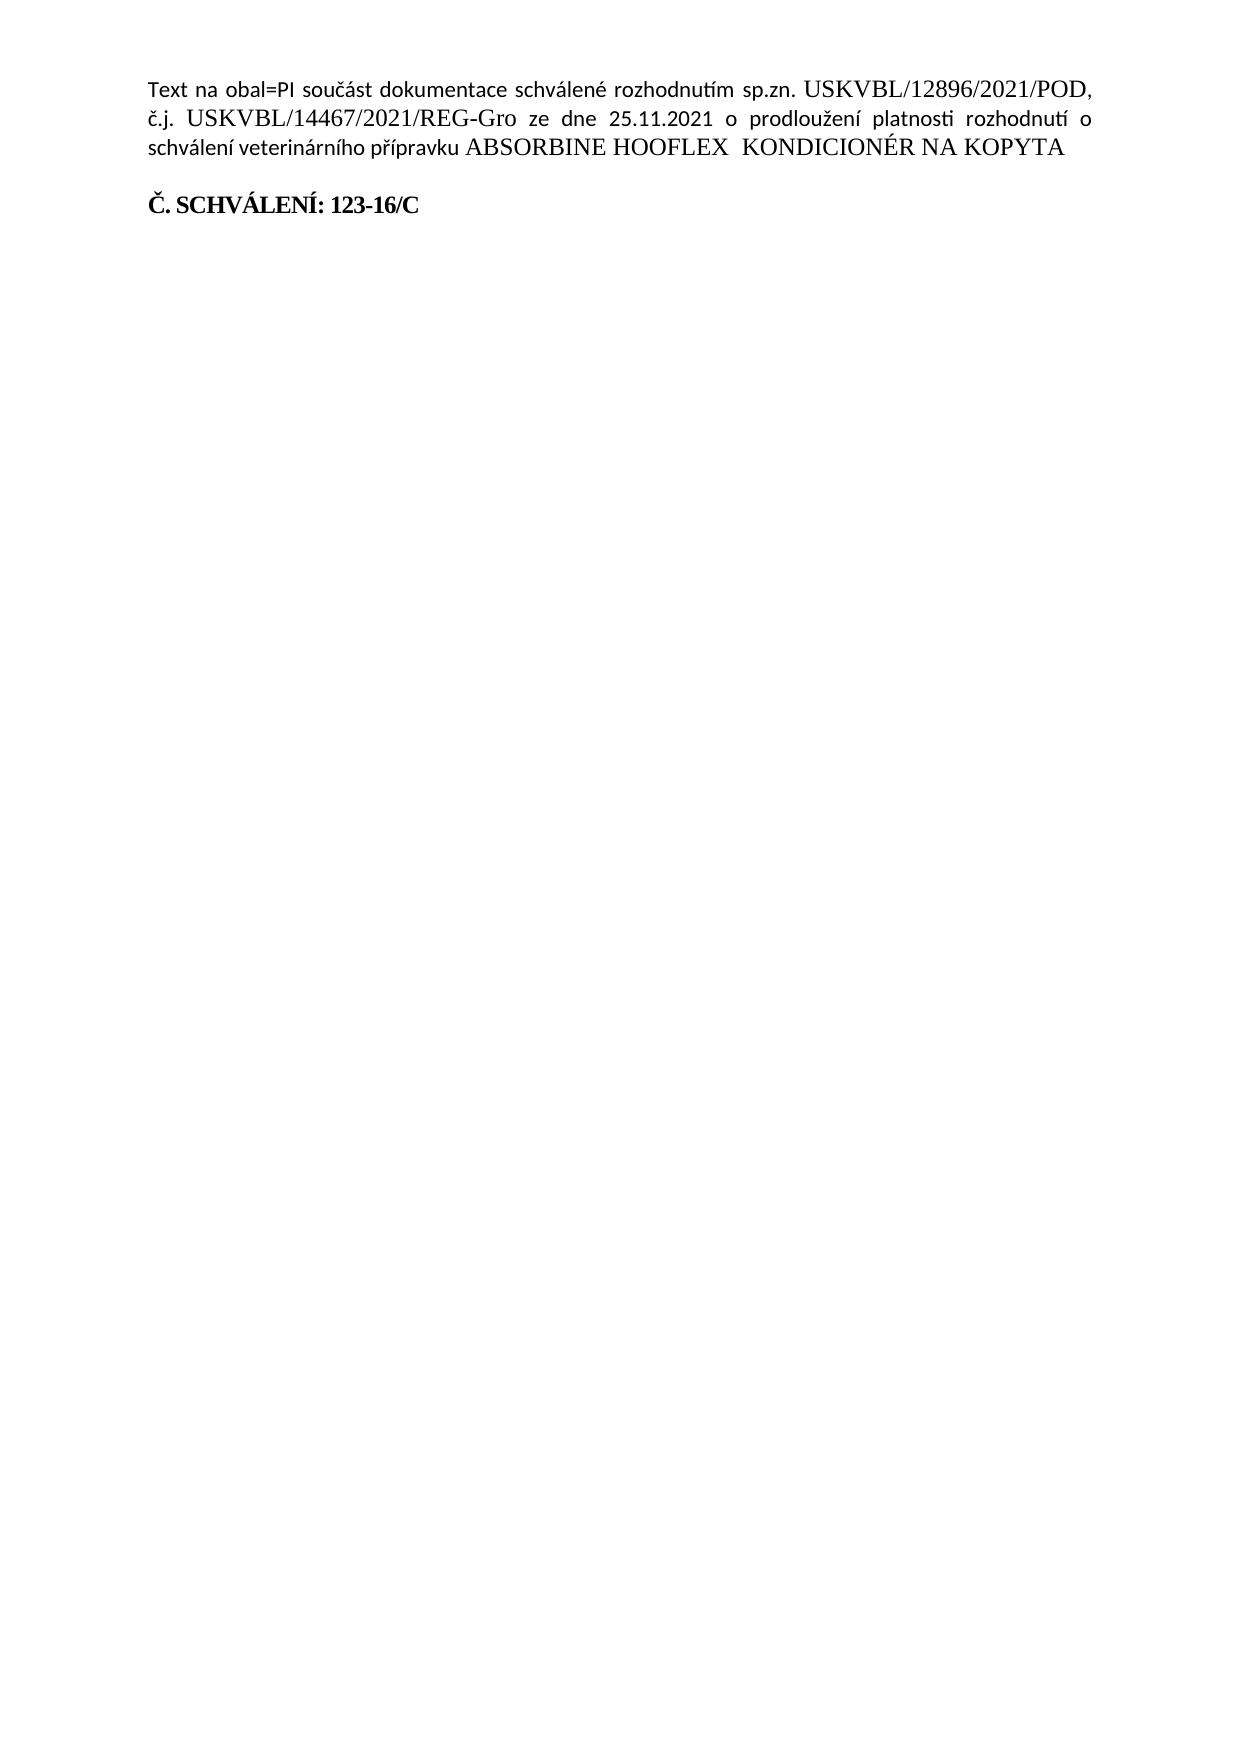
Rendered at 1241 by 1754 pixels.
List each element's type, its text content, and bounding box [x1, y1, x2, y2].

text Č. SCHVÁLENÍ: 123-16/C [148, 190, 1078, 218]
